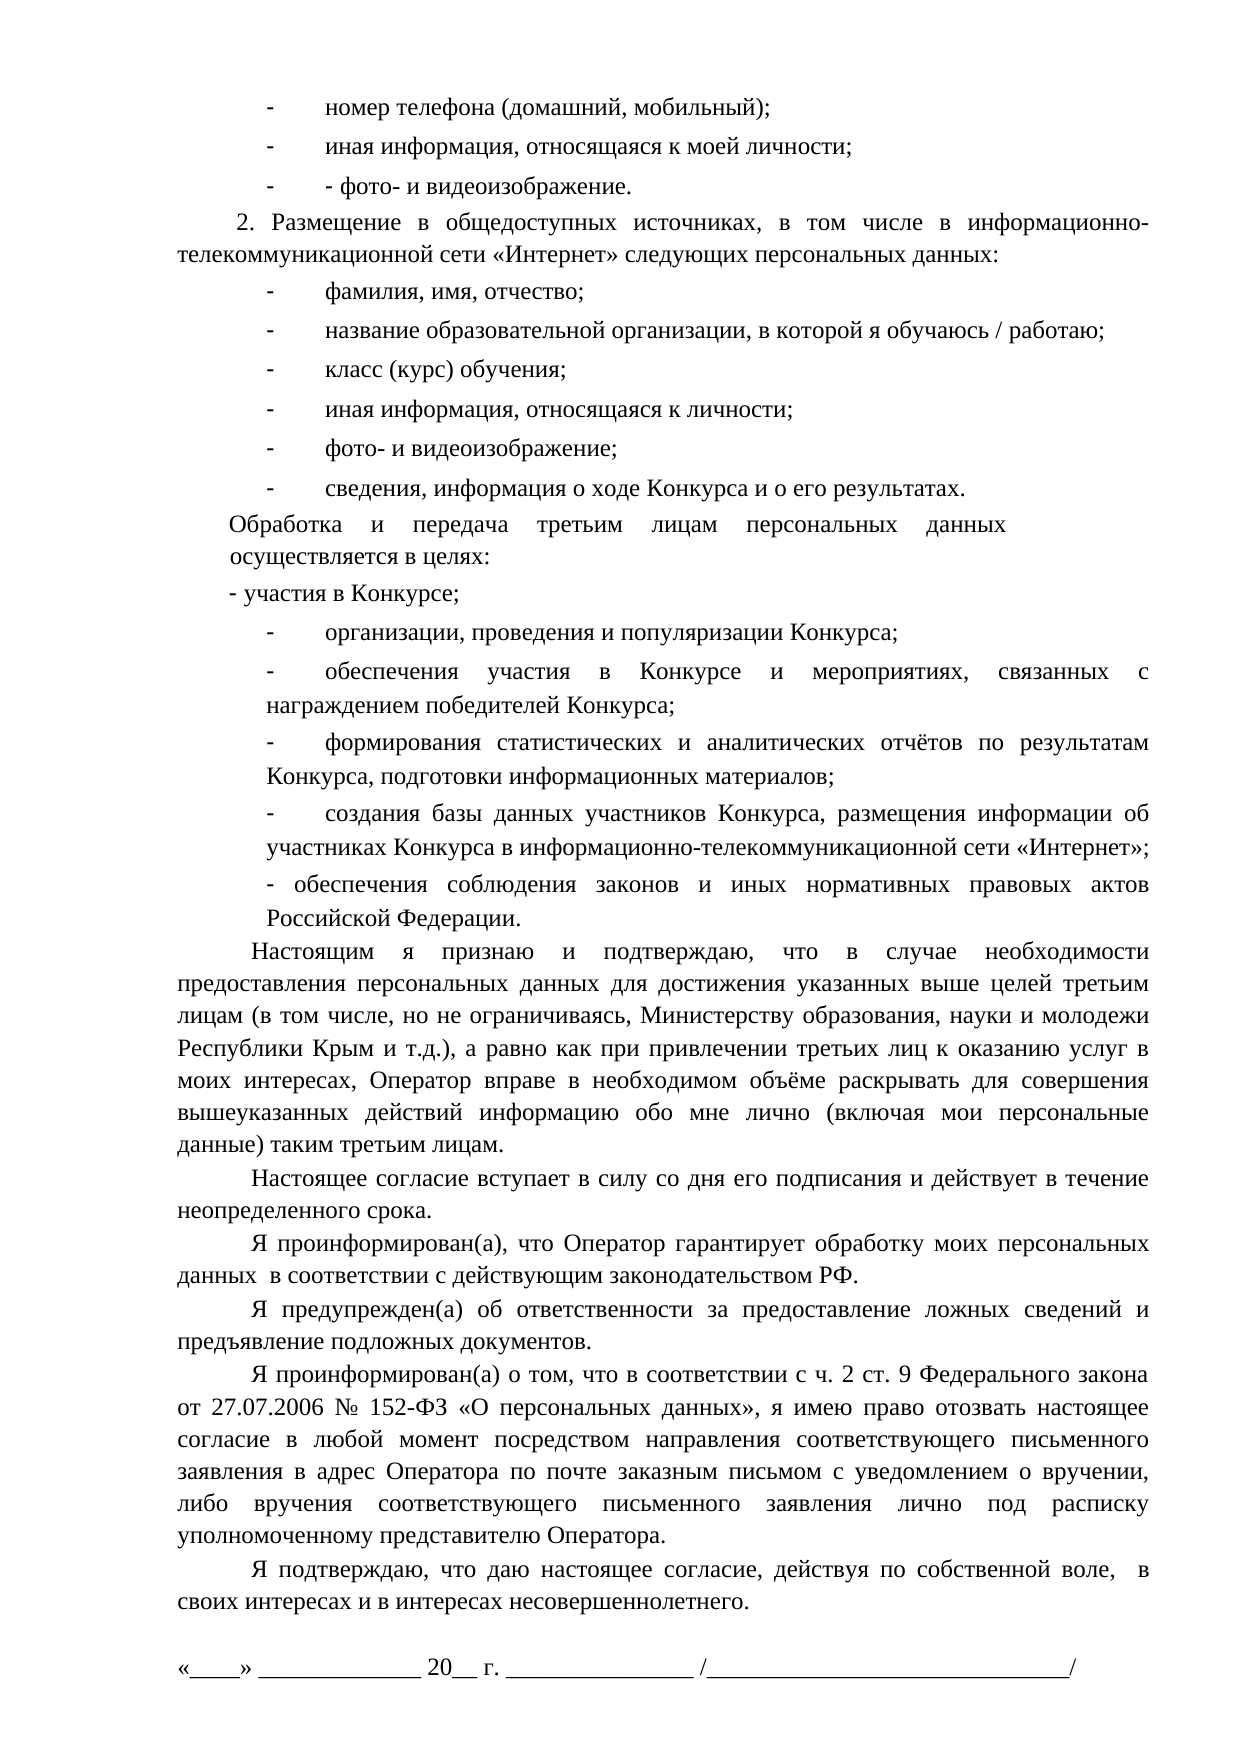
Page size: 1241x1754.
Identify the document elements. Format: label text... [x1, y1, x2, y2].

text - участия в Конкурсе; [228, 574, 1007, 608]
text Я проинформирован(а), что Оператор гарантирует обработку моих персональных данных в соответствии с действующим законодательством РФ. [177, 1228, 1150, 1289]
text Я предупрежден(а) об ответственности за предоставление ложных сведений и предъявление подложных документов. [177, 1294, 1150, 1355]
list название образовательной организации, в которой я обучаюсь / работаю; [266, 312, 1150, 346]
text «____» _____________ 20__ г. _______________ /_____________________________/ [177, 1652, 1150, 1681]
list сведения, информация о ходе Конкурса и о его результатах. [266, 469, 1150, 503]
text Я проинформирован(а) о том, что в соответствии с ч. 2 ст. 9 Федерального закона от 27.07.2006 № 152-ФЗ «О персональных данных», я имею право отозвать настоящее согласие в любой момент посредством направления соответствующего письменного заявления в адрес Оператора по почте заказным письмом с уведомлением о вручении, либо вручения соответствующего письменного заявления лично под расписку уполномоченному представителю Оператора. [177, 1359, 1150, 1549]
text 2. Размещение в общедоступных источниках, в том числе в информационно-телекоммуникационной сети «Интернет» следующих персональных данных: [177, 207, 1150, 268]
list обеспечения участия в Конкурсе и мероприятиях, связанных с награждением победителей Конкурса; [266, 653, 1150, 719]
list иная информация, относящаяся к моей личности; [266, 128, 1150, 162]
list - фото- и видеоизображение. [266, 167, 1150, 201]
list класс (курс) обучения; [266, 351, 1150, 385]
list организации, проведения и популяризации Конкурса; [266, 614, 1150, 648]
list иная информация, относящаяся к личности; [266, 391, 1150, 424]
text Я подтверждаю, что даю настоящее согласие, действуя по собственной воле, в своих интересах и в интересах несовершеннолетнего. [177, 1554, 1150, 1615]
list создания базы данных участников Конкурса, размещения информации об участниках Конкурса в информационно-телекоммуникационной сети «Интернет»; - обеспечения соблюдения законов и иных нормативных правовых актов Российской Федерации. [266, 795, 1150, 931]
text Настоящим я признаю и подтверждаю, что в случае необходимости предоставления персональных данных для достижения указанных выше целей третьим лицам (в том числе, но не ограничиваясь, Министерству образования, науки и молодежи Республики Крым и т.д.), а равно как при привлечении третьих лиц к оказанию услуг в моих интересах, Оператор вправе в необходимом объёме раскрывать для совершения вышеуказанных действий информацию обо мне лично (включая мои персональные данные) таким третьим лицам. [177, 936, 1150, 1158]
list формирования статистических и аналитических отчётов по результатам Конкурса, подготовки информационных материалов; [266, 724, 1150, 790]
list номер телефона (домашний, мобильный); [266, 89, 1150, 123]
list фото- и видеоизображение; [266, 430, 1150, 464]
list фамилия, имя, отчество; [266, 272, 1150, 306]
text Обработка и передача третьим лицам персональных данных осуществляется в целях: [228, 509, 1007, 569]
text Настоящее согласие вступает в силу со дня его подписания и действует в течение неопределенного срока. [177, 1163, 1150, 1224]
